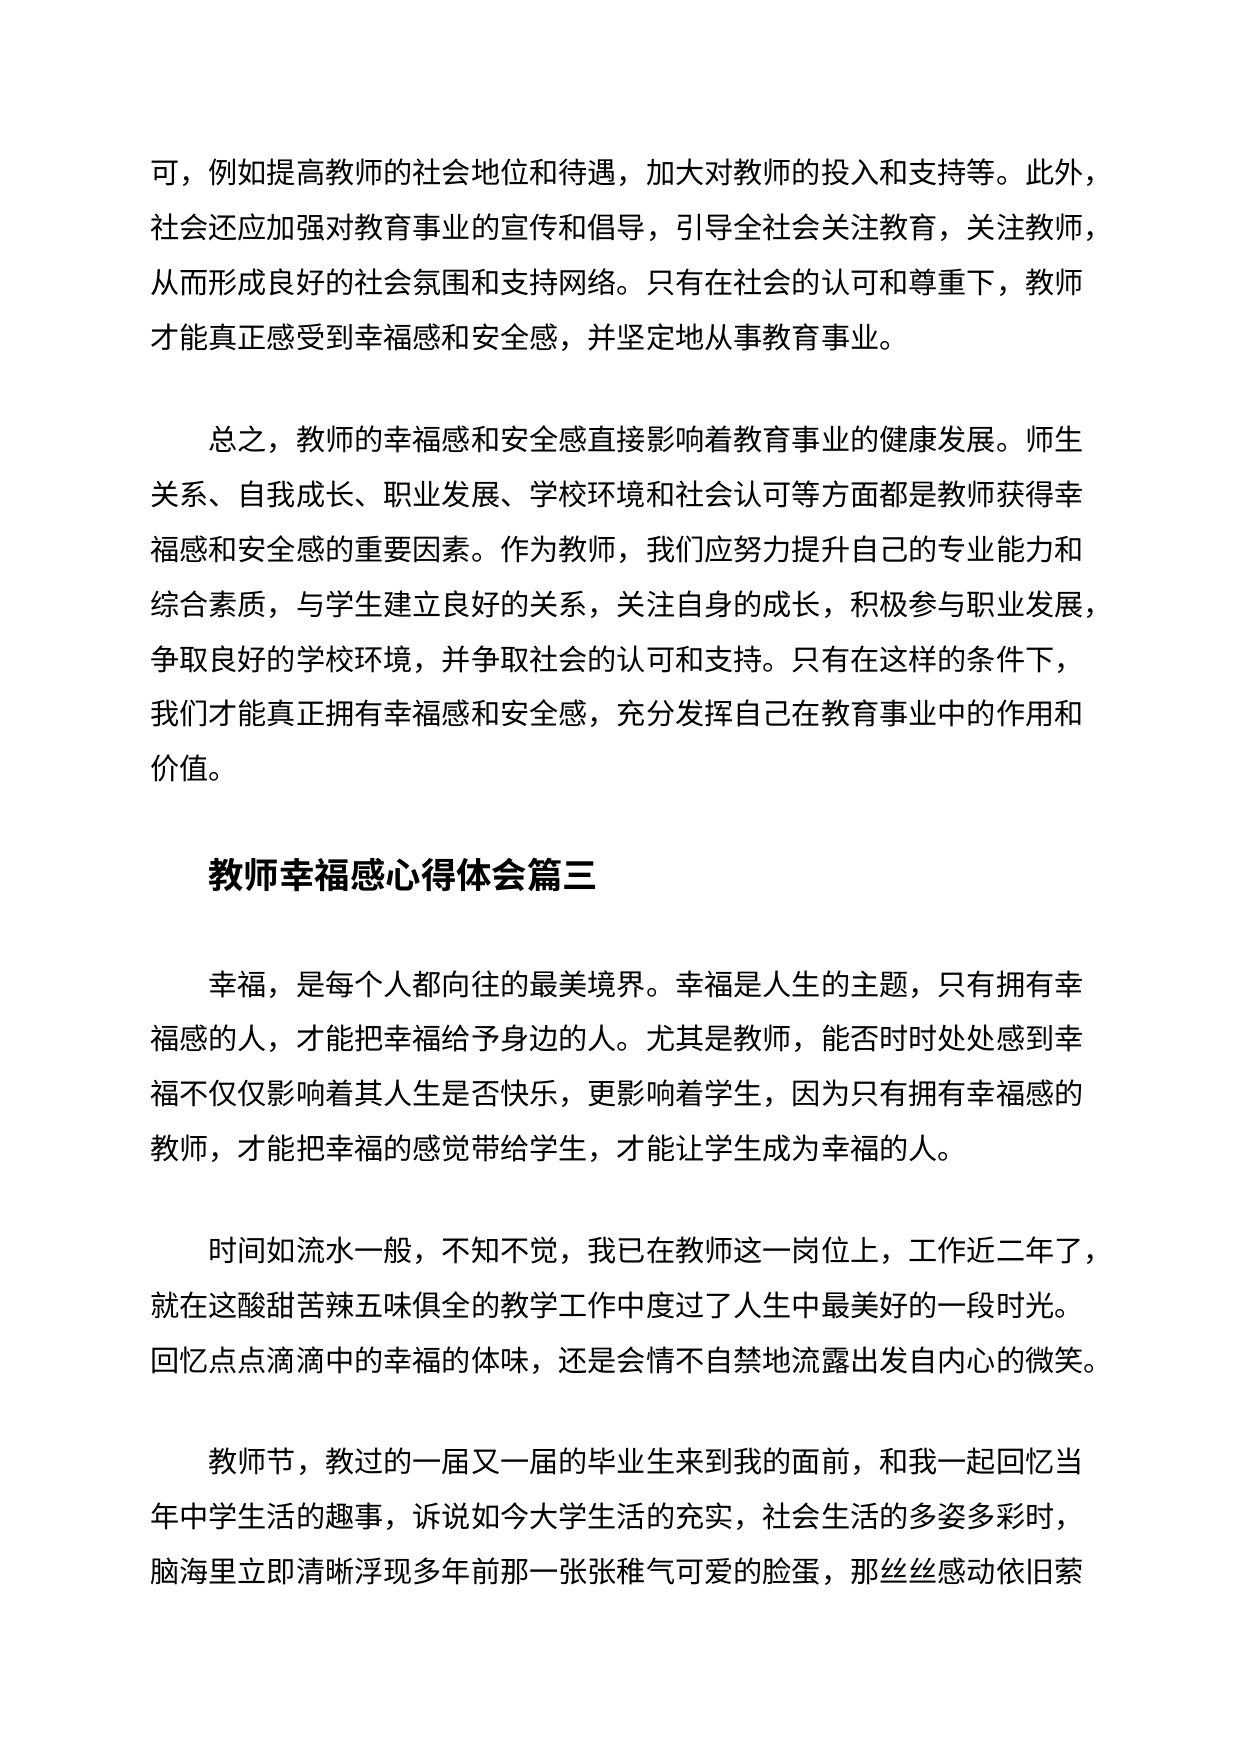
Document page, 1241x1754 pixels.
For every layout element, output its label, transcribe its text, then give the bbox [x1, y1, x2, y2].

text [150, 1439, 1090, 1591]
text 时间如流水一般，不知不觉，我已在教师这一岗位上，工作近二年了，就在这酸甜苦辣五味俱全的教学工作中度过了人生中最美好的一段时光。回忆点点滴滴中的幸福的体味，还是会情不自禁地流露出发自内心的微笑。 [150, 1227, 1090, 1379]
text 教师幸福感心得体会篇三 [150, 848, 1090, 899]
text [150, 150, 1090, 357]
text 幸福，是每个人都向往的最美境界。幸福是人生的主题，只有拥有幸福感的人，才能把幸福给予身边的人。尤其是教师，能否时时处处感到幸福不仅仅影响着其人生是否快乐，更影响着学生，因为只有拥有幸福感的教师，才能把幸福的感觉带给学生，才能让学生成为幸福的人。 [150, 961, 1090, 1168]
text 总之，教师的幸福感和安全感直接影响着教育事业的健康发展。师生关系、自我成长、职业发展、学校环境和社会认可等方面都是教师获得幸福感和安全感的重要因素。作为教师，我们应努力提升自己的专业能力和综合素质，与学生建立良好的关系，关注自身的成长，积极参与职业发展，争取良好的学校环境，并争取社会的认可和支持。只有在这样的条件下，我们才能真正拥有幸福感和安全感，充分发挥自己在教育事业中的作用和价值。 [150, 416, 1090, 788]
